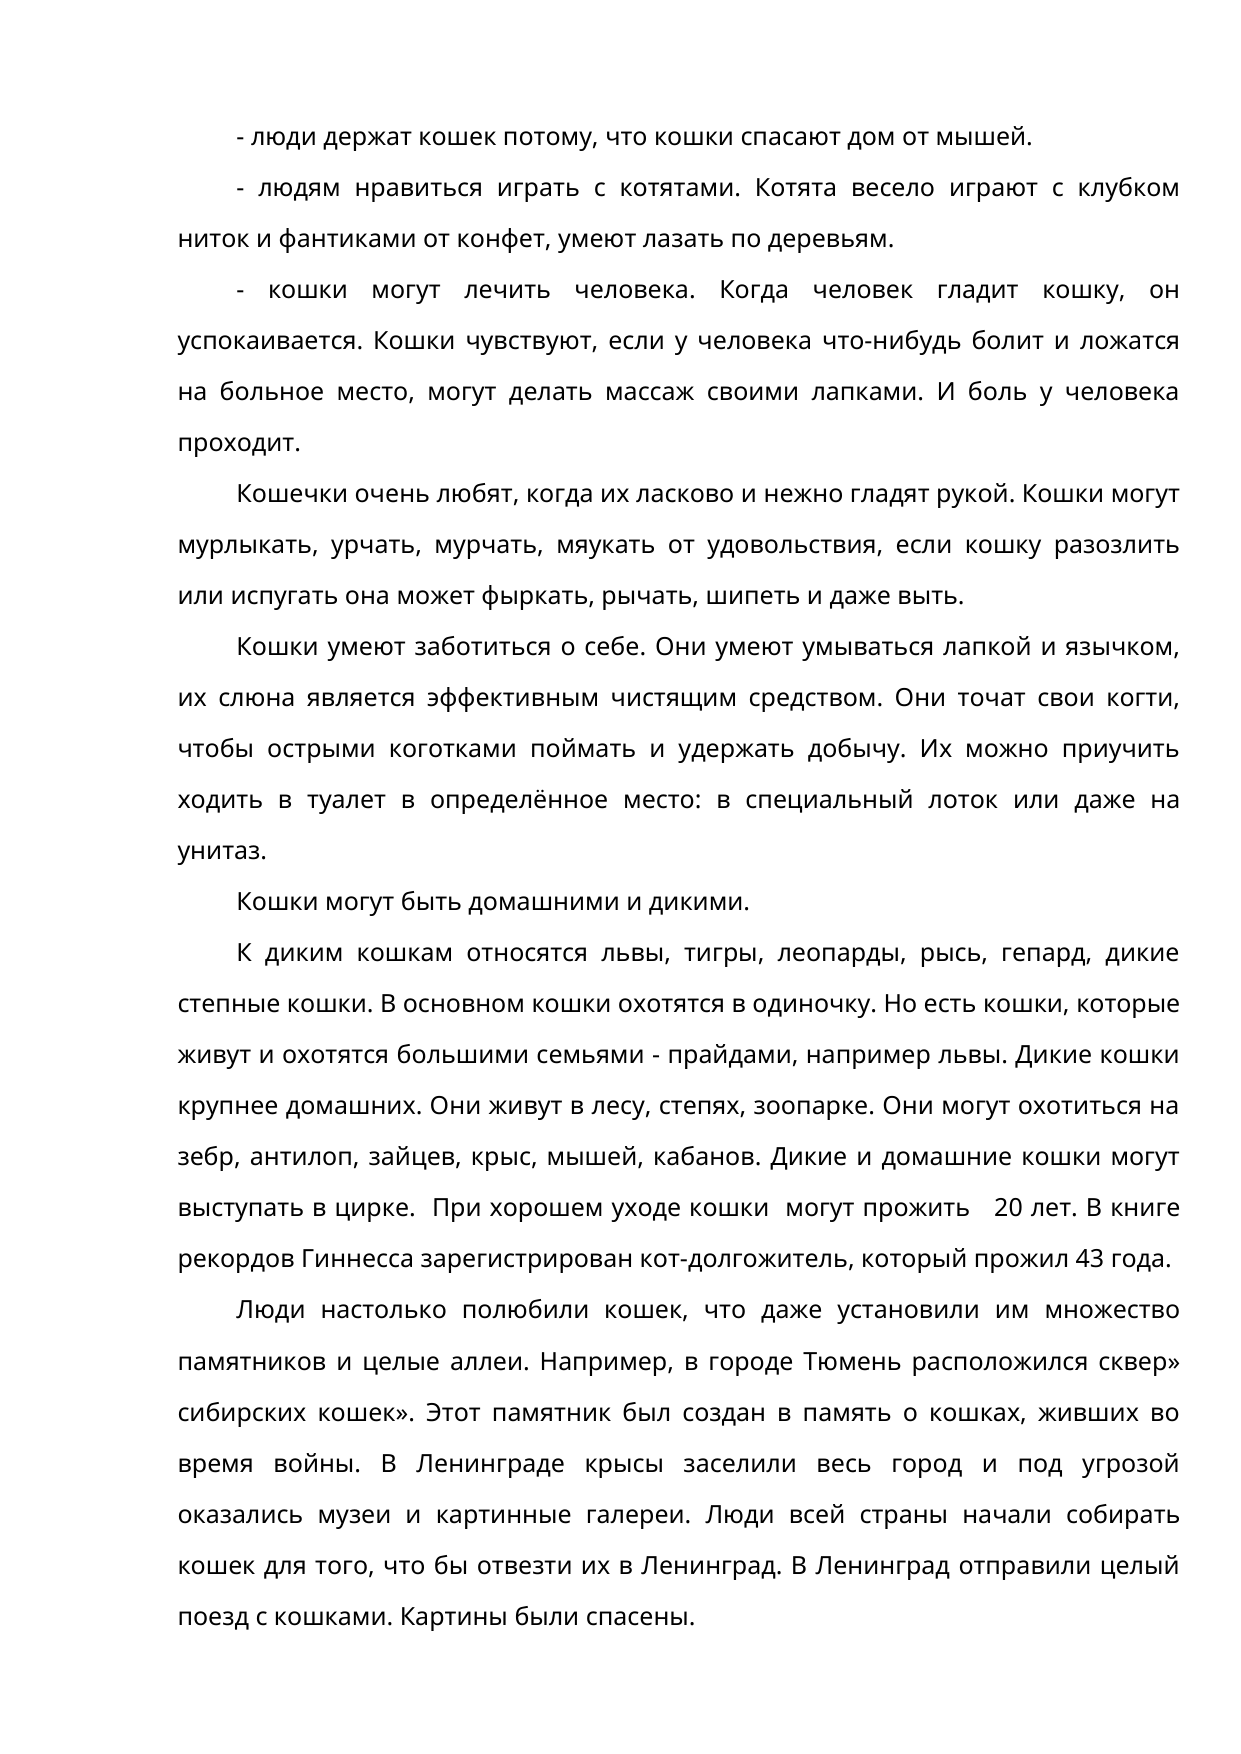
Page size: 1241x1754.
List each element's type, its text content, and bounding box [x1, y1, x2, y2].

text - людям нравиться играть с котятами. Котята весело играют с клубком ниток и фантиками от конфет, умеют лазать по деревьям. [177, 169, 1181, 254]
text - люди держат кошек потому, что кошки спасают дом от мышей. [177, 118, 1181, 152]
text Кошки умеют заботиться о себе. Они умеют умываться лапкой и язычком, их слюна является эффективным чистящим средством. Они точат свои когти, чтобы острыми коготками поймать и удержать добычу. Их можно приучить ходить в туалет в определённое место: в специальный лоток или даже на унитаз. [177, 628, 1181, 867]
text Люди настолько полюбили кошек, что даже установили им множество памятников и целые аллеи. Например, в городе Тюмень расположился сквер» сибирских кошек». Этот памятник был создан в память о кошках, живших во время войны. В Ленинграде крысы заселили весь город и под угрозой оказались музеи и картинные галереи. Люди всей страны начали собирать кошек для того, что бы отвезти их в Ленинград. В Ленинград отправили целый поезд с кошками. Картины были спасены. [177, 1292, 1181, 1632]
text Кошечки очень любят, когда их ласково и нежно гладят рукой. Кошки могут мурлыкать, урчать, мурчать, мяукать от удовольствия, если кошку разозлить или испугать она может фыркать, рычать, шипеть и даже выть. [177, 475, 1181, 612]
text К диким кошкам относятся львы, тигры, леопарды, рысь, гепард, дикие степные кошки. В основном кошки охотятся в одиночку. Но есть кошки, которые живут и охотятся большими семьями - прайдами, например львы. Дикие кошки крупнее домашних. Они живут в лесу, степях, зоопарке. Они могут охотиться на зебр, антилоп, зайцев, крыс, мышей, кабанов. Дикие и домашние кошки могут выступать в цирке. При хорошем уходе кошки могут прожить 20 лет. В книге рекордов Гиннесса зарегистрирован кот-долгожитель, который прожил 43 года. [177, 935, 1181, 1275]
text - кошки могут лечить человека. Когда человек гладит кошку, он успокаивается. Кошки чувствуют, если у человека что-нибудь болит и ложатся на больное место, могут делать массаж своими лапками. И боль у человека проходит. [177, 271, 1181, 458]
text Кошки могут быть домашними и дикими. [177, 884, 1181, 918]
